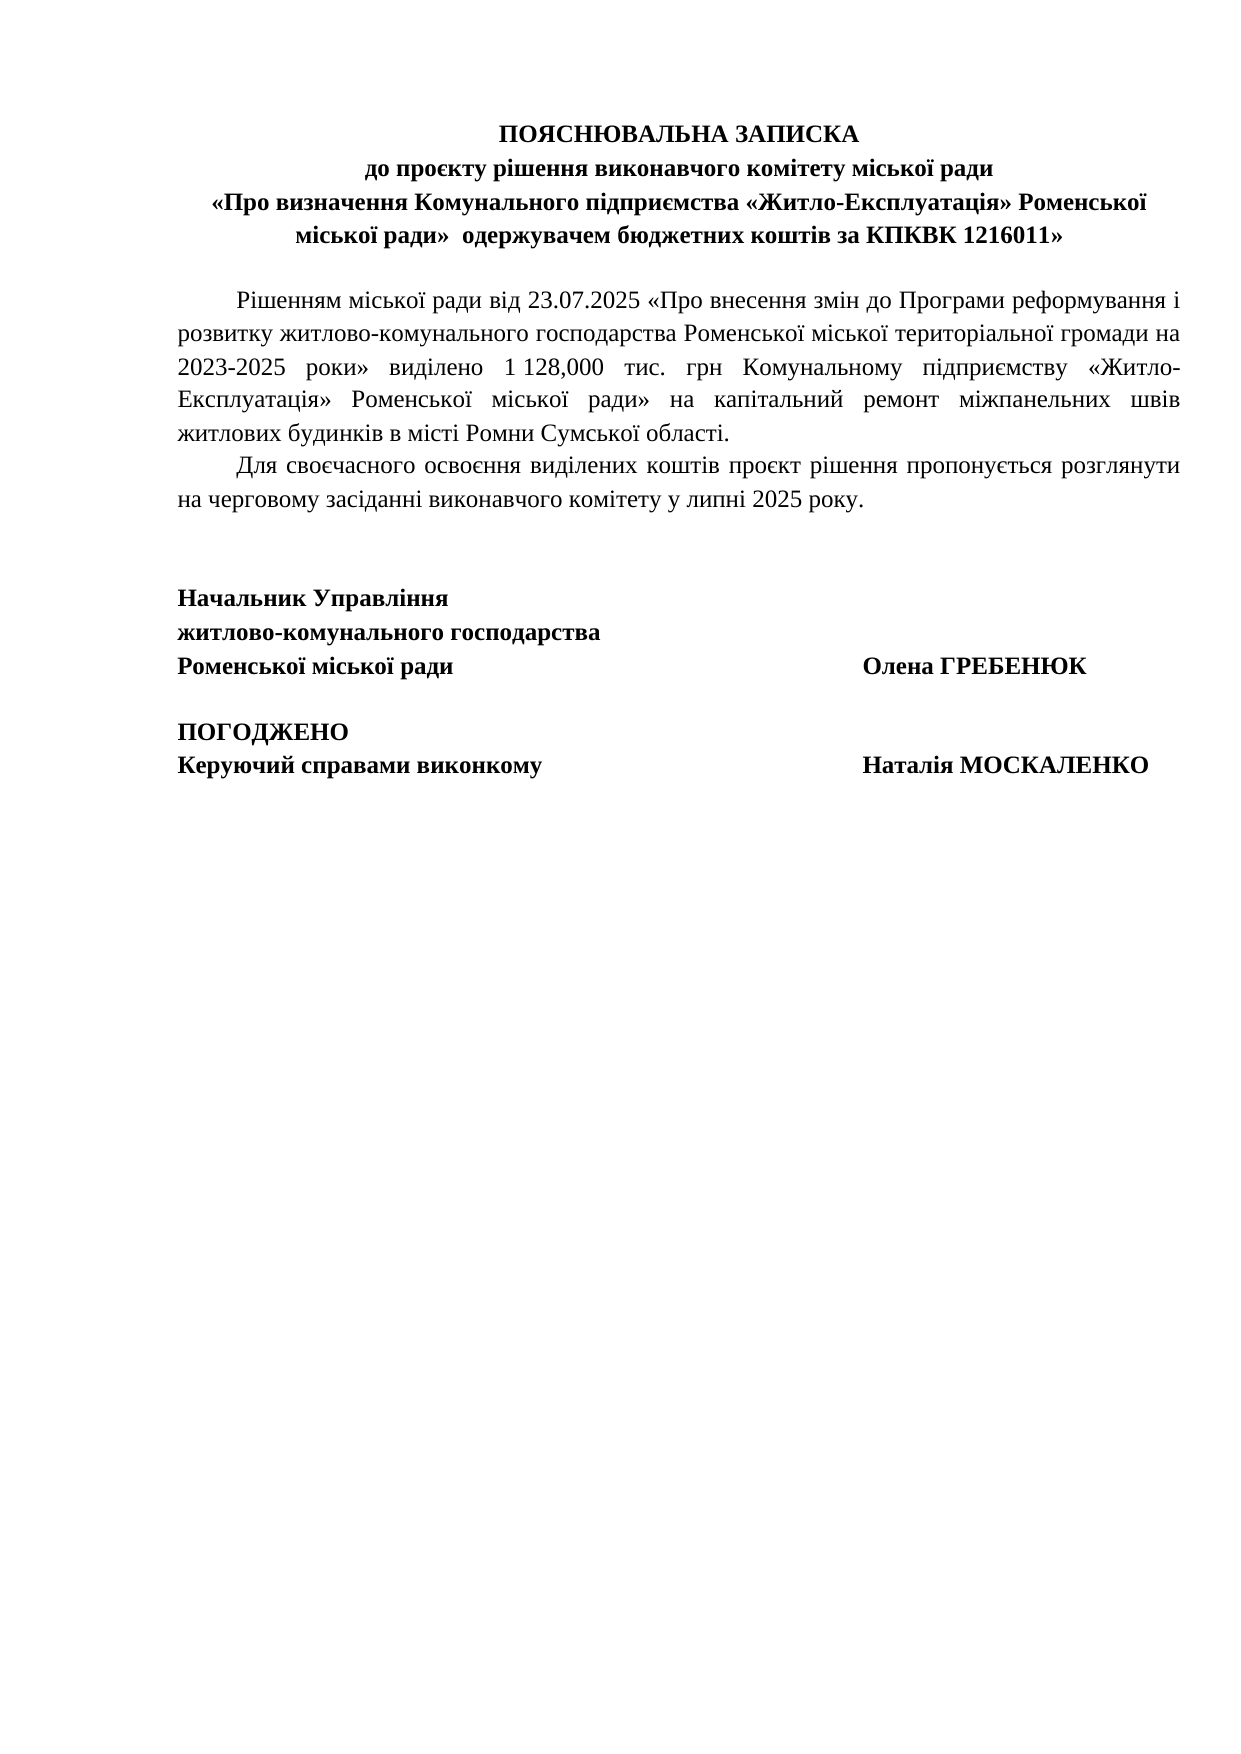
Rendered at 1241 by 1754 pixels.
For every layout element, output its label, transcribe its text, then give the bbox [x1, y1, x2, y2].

text до проєкту рішення виконавчого комітету міської ради [177, 152, 1181, 182]
text Для своєчасного освоєння виділених коштів проєкт рішення пропонується розглянути на черговому засіданні виконавчого комітету у липні 2025 року. [177, 451, 1181, 512]
text Начальник Управління [177, 582, 1181, 612]
text житлово-комунального господарства [177, 616, 1181, 646]
text ПОЯСНЮВАЛЬНА ЗАПИСКА [177, 118, 1181, 148]
text Рішенням міської ради від 23.07.2025 «Про внесення змін до Програми реформування і розвитку житлово-комунального господарства Роменської міської територіальної громади на 2023-2025 роки» виділено 1 128,000 тис. грн Комунальному підприємству «Житло-Експлуатація» Роменської міської ради» на капітальний ремонт міжпанельних швів житлових будинків в місті Ромни Сумської області. [177, 286, 1181, 446]
text «Про визначення Комунального підприємства «Житло-Експлуатація» Роменської міської ради» одержувачем бюджетних коштів за КПКВК 1216011» [177, 186, 1181, 249]
text ПОГОДЖЕНО [177, 717, 1181, 746]
text Роменської міської ради Олена ГРЕБЕНЮК [177, 649, 1181, 679]
text Керуючий справами виконкому Наталія МОСКАЛЕНКО [177, 750, 1181, 779]
